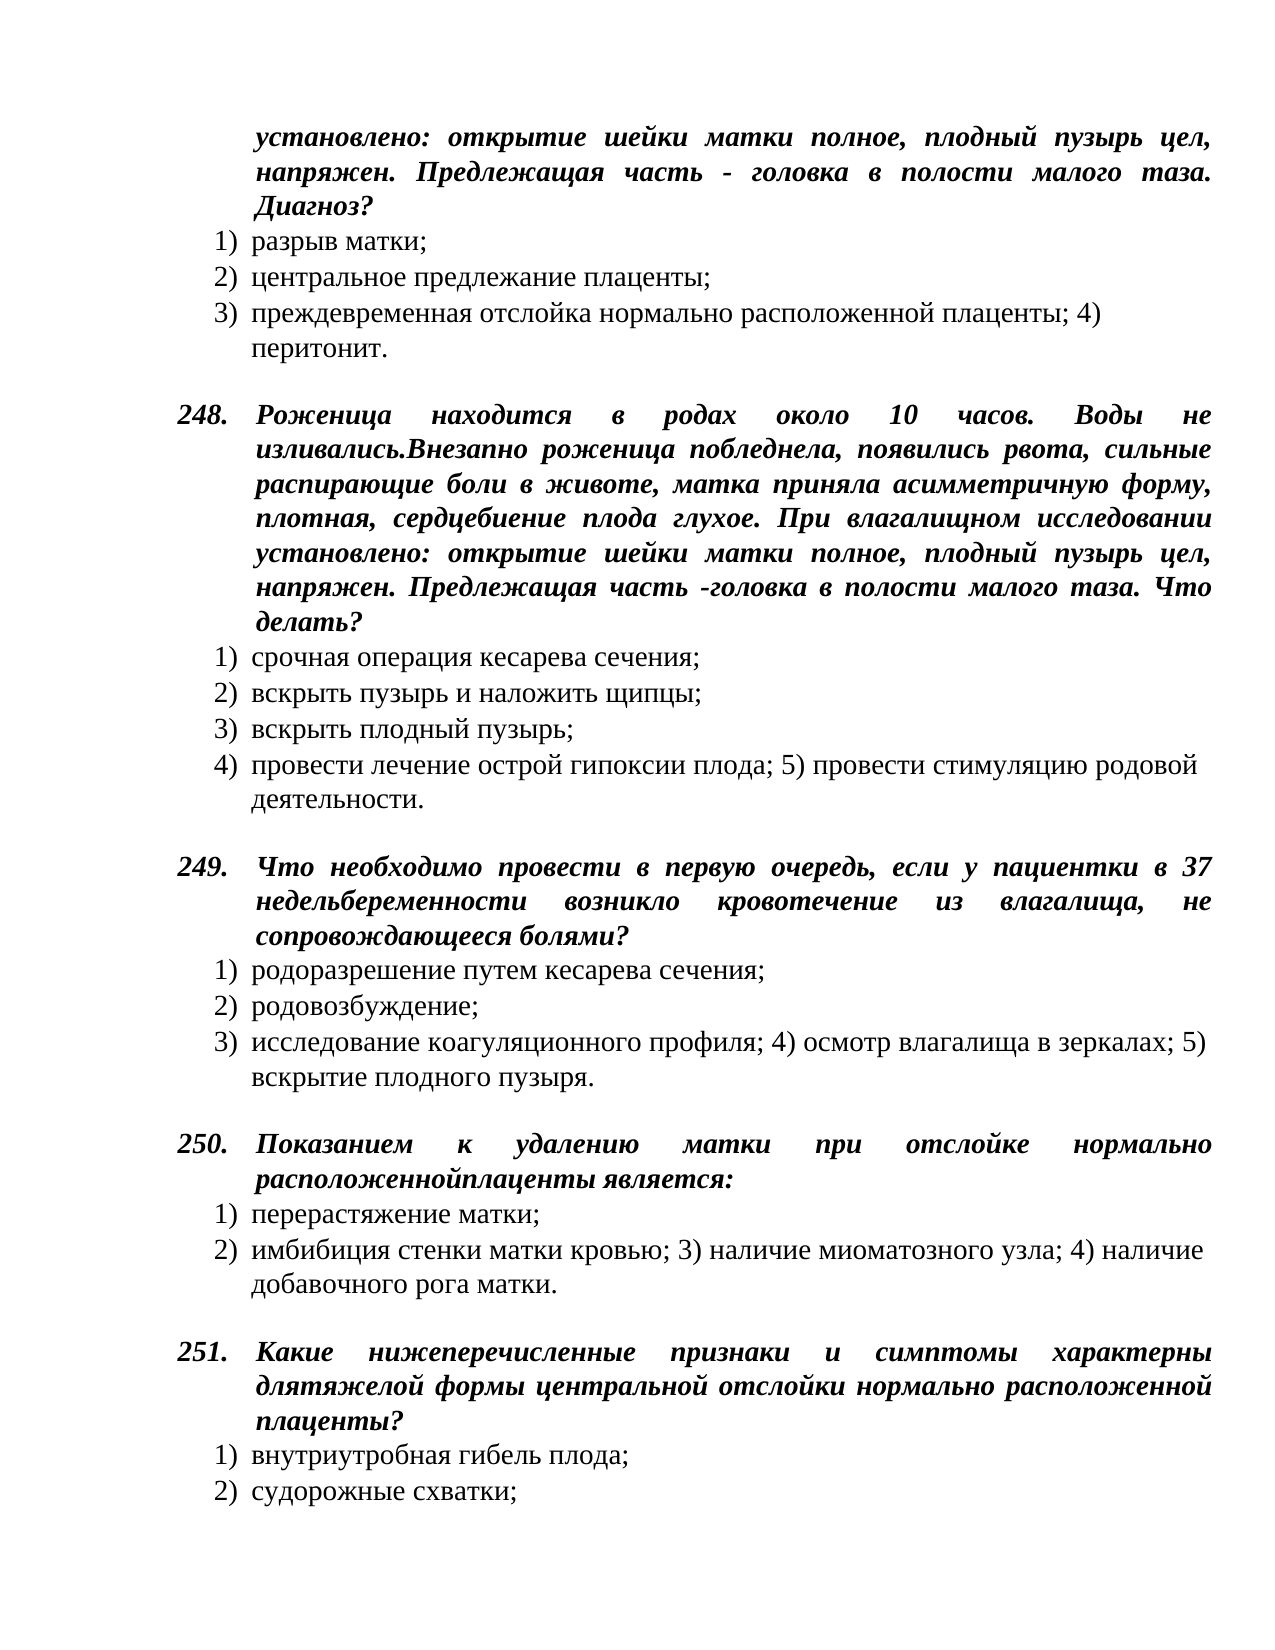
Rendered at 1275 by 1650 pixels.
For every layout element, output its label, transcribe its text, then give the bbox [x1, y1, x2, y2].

list центральное предлежание плаценты; [213, 259, 1215, 293]
list судорожные схватки; [213, 1473, 1215, 1507]
list внутриутробная гибель плода; [213, 1437, 1215, 1471]
list срочная операция кесарева сечения; [213, 639, 1215, 672]
list Какие нижеперечисленные признаки и симптомы характерны длятяжелой формы центральной отслойки нормально расположенной плаценты? [177, 1334, 1213, 1436]
list Роженица находится в родах около 10 часов. Воды не изливались.Внезапно роженица побледнела, появились рвота, сильные распирающие боли в животе, матка приняла асимметричную форму, плотная, сердцебиение плода глухое. При влагалищном исследовании установлено: открытие шейки матки полное, плодный пузырь цел, напряжен. Предлежащая часть -головка в полости малого таза. Что делать? [177, 397, 1213, 637]
list преждевременная отслойка нормально расположенной плаценты; 4) перитонит. [213, 295, 1215, 363]
list Что необходимо провести в первую очередь, если у пациентки в 37 недельбеременности возникло кровотечение из влагалища, не сопровождающееся болями? [177, 849, 1213, 951]
list разрыв матки; [213, 223, 1215, 257]
list провести лечение острой гипоксии плода; 5) провести стимуляцию родовой деятельности. [213, 747, 1215, 815]
list исследование коагуляционного профиля; 4) осмотр влагалища в зеркалах; 5) вскрытие плодного пузыря. [213, 1024, 1215, 1093]
list родовозбуждение; [213, 988, 1215, 1022]
list Показанием к удалению матки при отслойке нормально расположеннойплаценты является: [177, 1126, 1213, 1194]
list перерастяжение матки; [213, 1196, 1215, 1229]
list имбибиция стенки матки кровью; 3) наличие миоматозного узла; 4) наличие добавочного рога матки. [213, 1232, 1215, 1300]
list родоразрешение путем кесарева сечения; [213, 952, 1215, 986]
list вскрыть плодный пузырь; [213, 711, 1215, 744]
list вскрыть пузырь и наложить щипцы; [213, 675, 1215, 708]
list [177, 119, 1213, 222]
